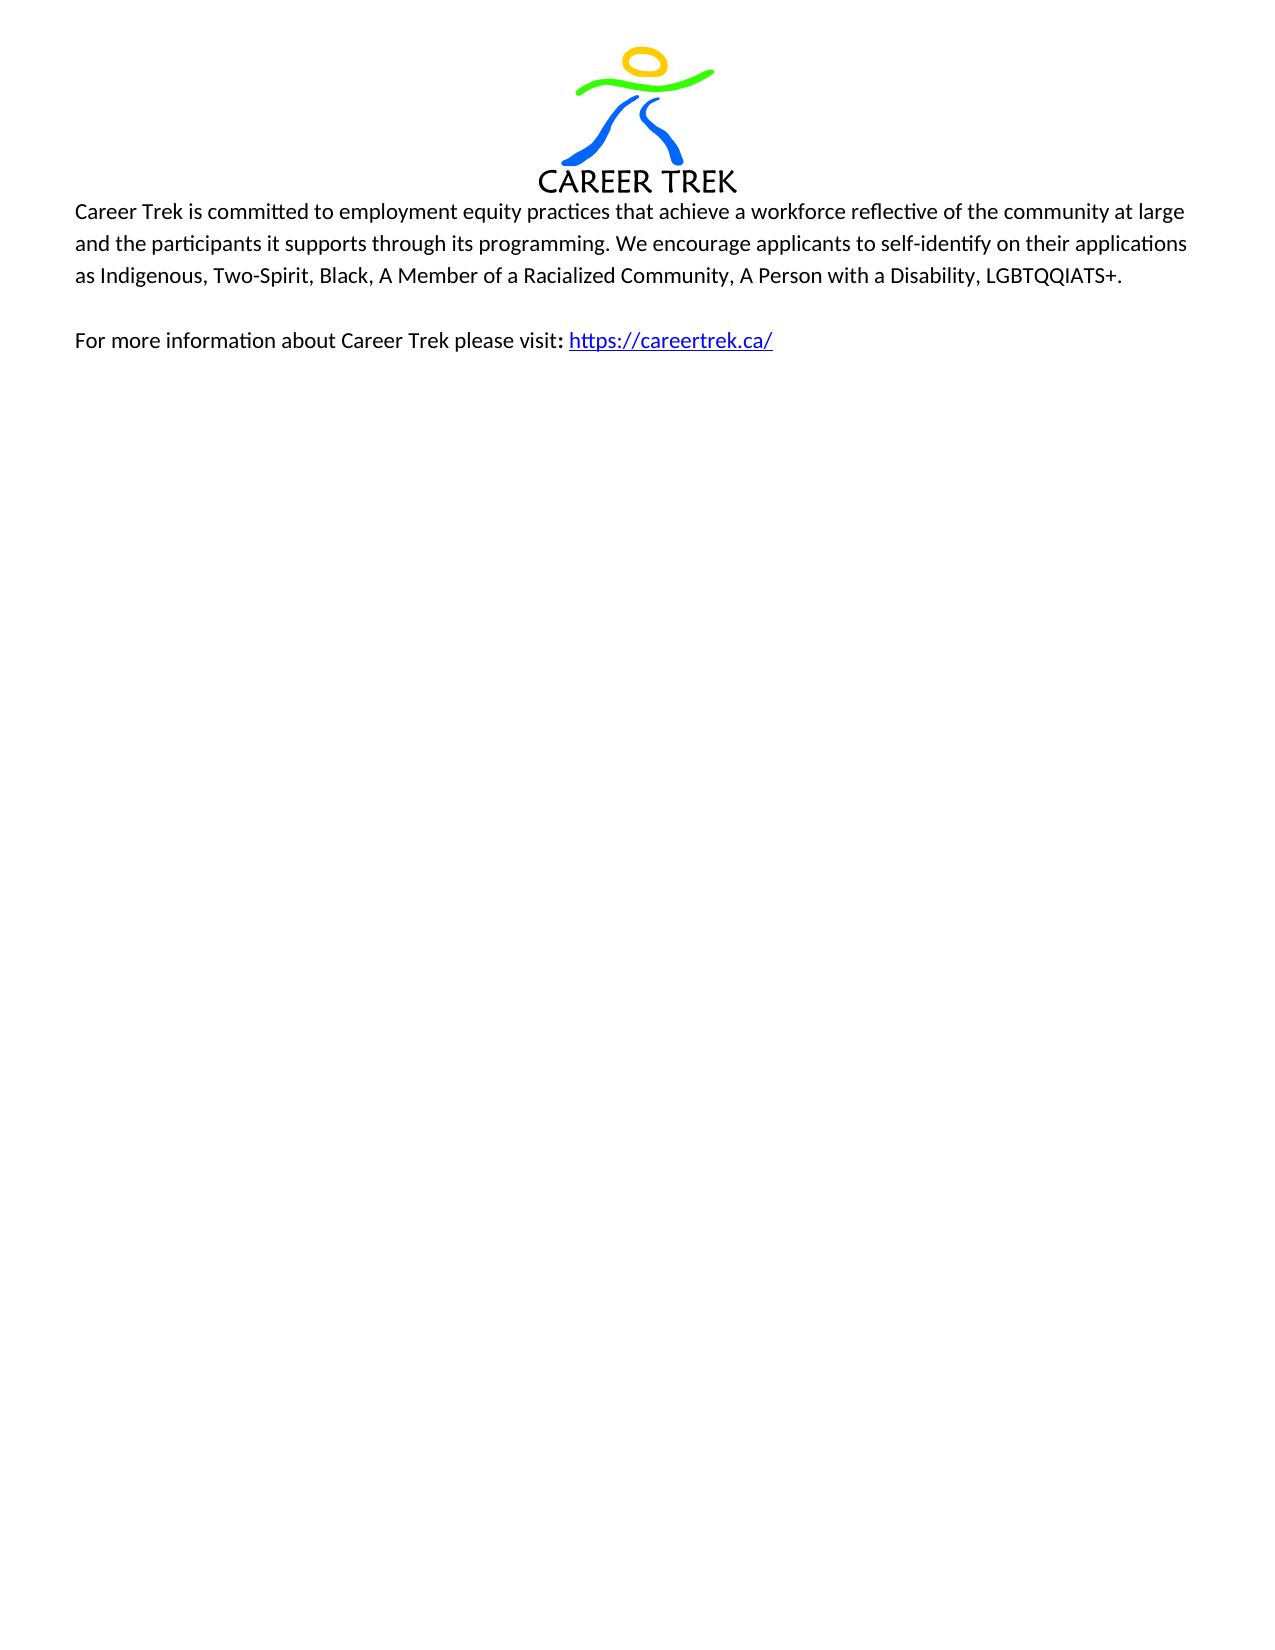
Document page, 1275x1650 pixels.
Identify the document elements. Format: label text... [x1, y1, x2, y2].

text Career Trek is committed to employment equity practices that achieve a workforce reflective of the community at large and the participants it supports through its programming. We encourage applicants to self-identify on their applications as Indigenous, Two-Spirit, Black, A Member of a Racialized Community, A Person with a Disability, LGBTQQIATS+. [75, 197, 1200, 289]
text For more information about Career Trek please visit: https://careertrek.ca/ [75, 326, 1200, 354]
picture [536, 35, 739, 197]
